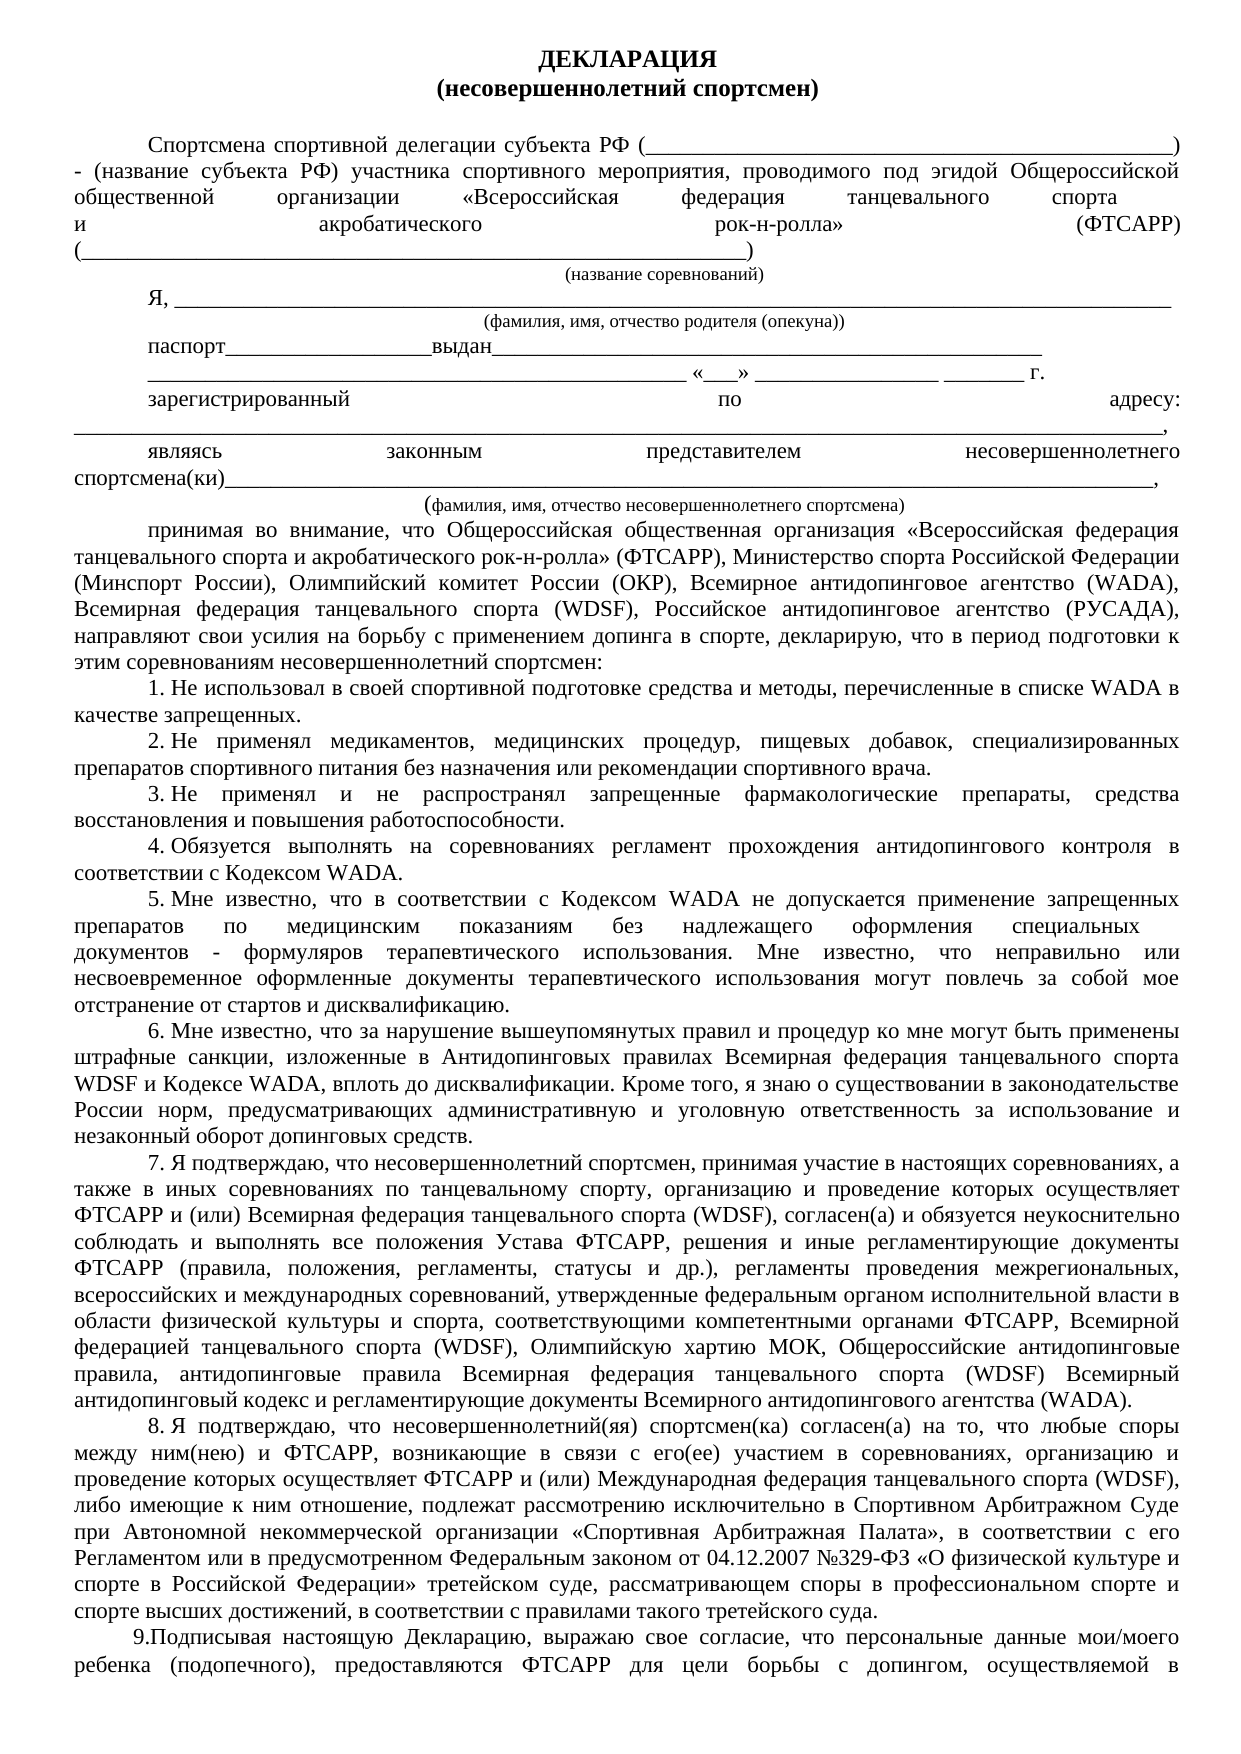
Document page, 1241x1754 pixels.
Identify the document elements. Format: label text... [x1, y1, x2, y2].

text паспорт__________________выдан________________________________________________ [74, 332, 1181, 358]
text 3. Не применял и не распространял запрещенные фармакологические препараты, средства восстановления и повышения работоспособности. [74, 780, 1181, 833]
text (фамилия, имя, отчество родителя (опекуна)) [74, 310, 1181, 332]
text 4. Обязуется выполнять на соревнованиях регламент прохождения антидопингового контроля в соответствии с Кодексом WADA. [74, 833, 1181, 885]
text 6. Мне известно, что за нарушение вышеупомянутых правил и процедур ко мне могут быть применены штрафные санкции, изложенные в Антидопинговых правилах Всемирная федерация танцевального спорта WDSF и Кодексе WADA, вплоть до дисквалификации. Кроме того, я знаю о существовании в законодательстве России норм, предусматривающих административную и уголовную ответственность за использование и незаконный оборот допинговых средств. [74, 1017, 1181, 1149]
text зарегистрированный по адресу: _______________________________________________________________________________________________, [74, 384, 1181, 437]
text (фамилия, имя, отчество несовершеннолетнего спортсмена) [74, 490, 1181, 516]
text 7. Я подтверждаю, что несовершеннолетний спортсмен, принимая участие в настоящих соревнованиях, а также в иных соревнованиях по танцевальному спорту, организацию и проведение которых осуществляет ФТСАРР и (или) Всемирная федерация танцевального спорта (WDSF), согласен(а) и обязуется неукоснительно соблюдать и выполнять все положения Устава ФТСАРР, решения и иные регламентирующие документы ФТСАРР (правила, положения, регламенты, статусы и др.), регламенты проведения межрегиональных, всероссийских и международных соревнований, утвержденные федеральным органом исполнительной власти в области физической культуры и спорта, соответствующими компетентными органами ФТСАРР, Всемирной федерацией танцевального спорта (WDSF), Олимпийскую хартию МОК, Общероссийские антидопинговые правила, антидопинговые правила Всемирная федерация танцевального спорта (WDSF) Всемирный антидопинговый кодекс и регламентирующие документы Всемирного антидопингового агентства (WADA). [74, 1149, 1181, 1412]
text 8. Я подтверждаю, что несовершеннолетний(яя) спортсмен(ка) согласен(а) на то, что любые споры между ним(нею) и ФТСАРР, возникающие в связи с его(ее) участием в соревнованиях, организацию и проведение которых осуществляет ФТСАРР и (или) Международная федерация танцевального спорта (WDSF), либо имеющие к ним отношение, подлежат рассмотрению исключительно в Спортивном Арбитражном Суде при Автономной некоммерческой организации «Спортивная Арбитражная Палата», в соответствии с его Регламентом или в предусмотренном Федеральным законом от 04.12.2007 №329-ФЗ «О физической культуре и спорте в Российской Федерации» третейском суде, рассматривающем споры в профессиональном спорте и спорте высших достижений, в соответствии с правилами такого третейского суда. [74, 1412, 1181, 1623]
text являясь законным представителем несовершеннолетнего спортсмена(ки)_________________________________________________________________________________, [74, 437, 1181, 490]
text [74, 1623, 1181, 1677]
text (название соревнований) [74, 262, 1181, 284]
text 1. Не использовал в своей спортивной подготовке средства и методы, перечисленные в списке WADA в качестве запрещенных. [74, 674, 1181, 727]
text 5. Мне известно, что в соответствии с Кодексом WADA не допускается применение запрещенных препаратов по медицинским показаниям без надлежащего оформления специальных документов - формуляров терапевтического использования. Мне известно, что неправильно или несвоевременное оформленные документы терапевтического использования могут повлечь за собой мое отстранение от стартов и дисквалификацию. [74, 885, 1181, 1017]
text Спортсмена спортивной делегации субъекта РФ (______________________________________________) - (название субъекта РФ) участника спортивного мероприятия, проводимого под эгидой Общероссийской общественной организации «Всероссийская федерация танцевального спорта и акробатического рок-н-ролла» (ФТСАРР) (__________________________________________________________) [74, 131, 1181, 262]
text (несовершеннолетний спортсмен) [74, 73, 1181, 102]
text 2. Не применял медикаментов, медицинских процедур, пищевых добавок, специализированных препаратов спортивного питания без назначения или рекомендации спортивного врача. [74, 727, 1181, 780]
text Я, _______________________________________________________________________________________ [74, 284, 1181, 310]
text принимая во внимание, что Общероссийская общественная организация «Всероссийская федерация танцевального спорта и акробатического рок-н-ролла» (ФТСАРР), Министерство спорта Российской Федерации (Минспорт России), Олимпийский комитет России (ОКР), Всемирное антидопинговое агентство (WADA), Всемирная федерация танцевального спорта (WDSF), Российское антидопинговое агентство (РУСАДА), направляют свои усилия на борьбу с применением допинга в спорте, декларирую, что в период подготовки к этим соревнованиям несовершеннолетний спортсмен: [74, 516, 1181, 674]
text ДЕКЛАРАЦИЯ [74, 44, 1181, 73]
text _______________________________________________ «___» ________________ _______ г. [74, 358, 1181, 384]
